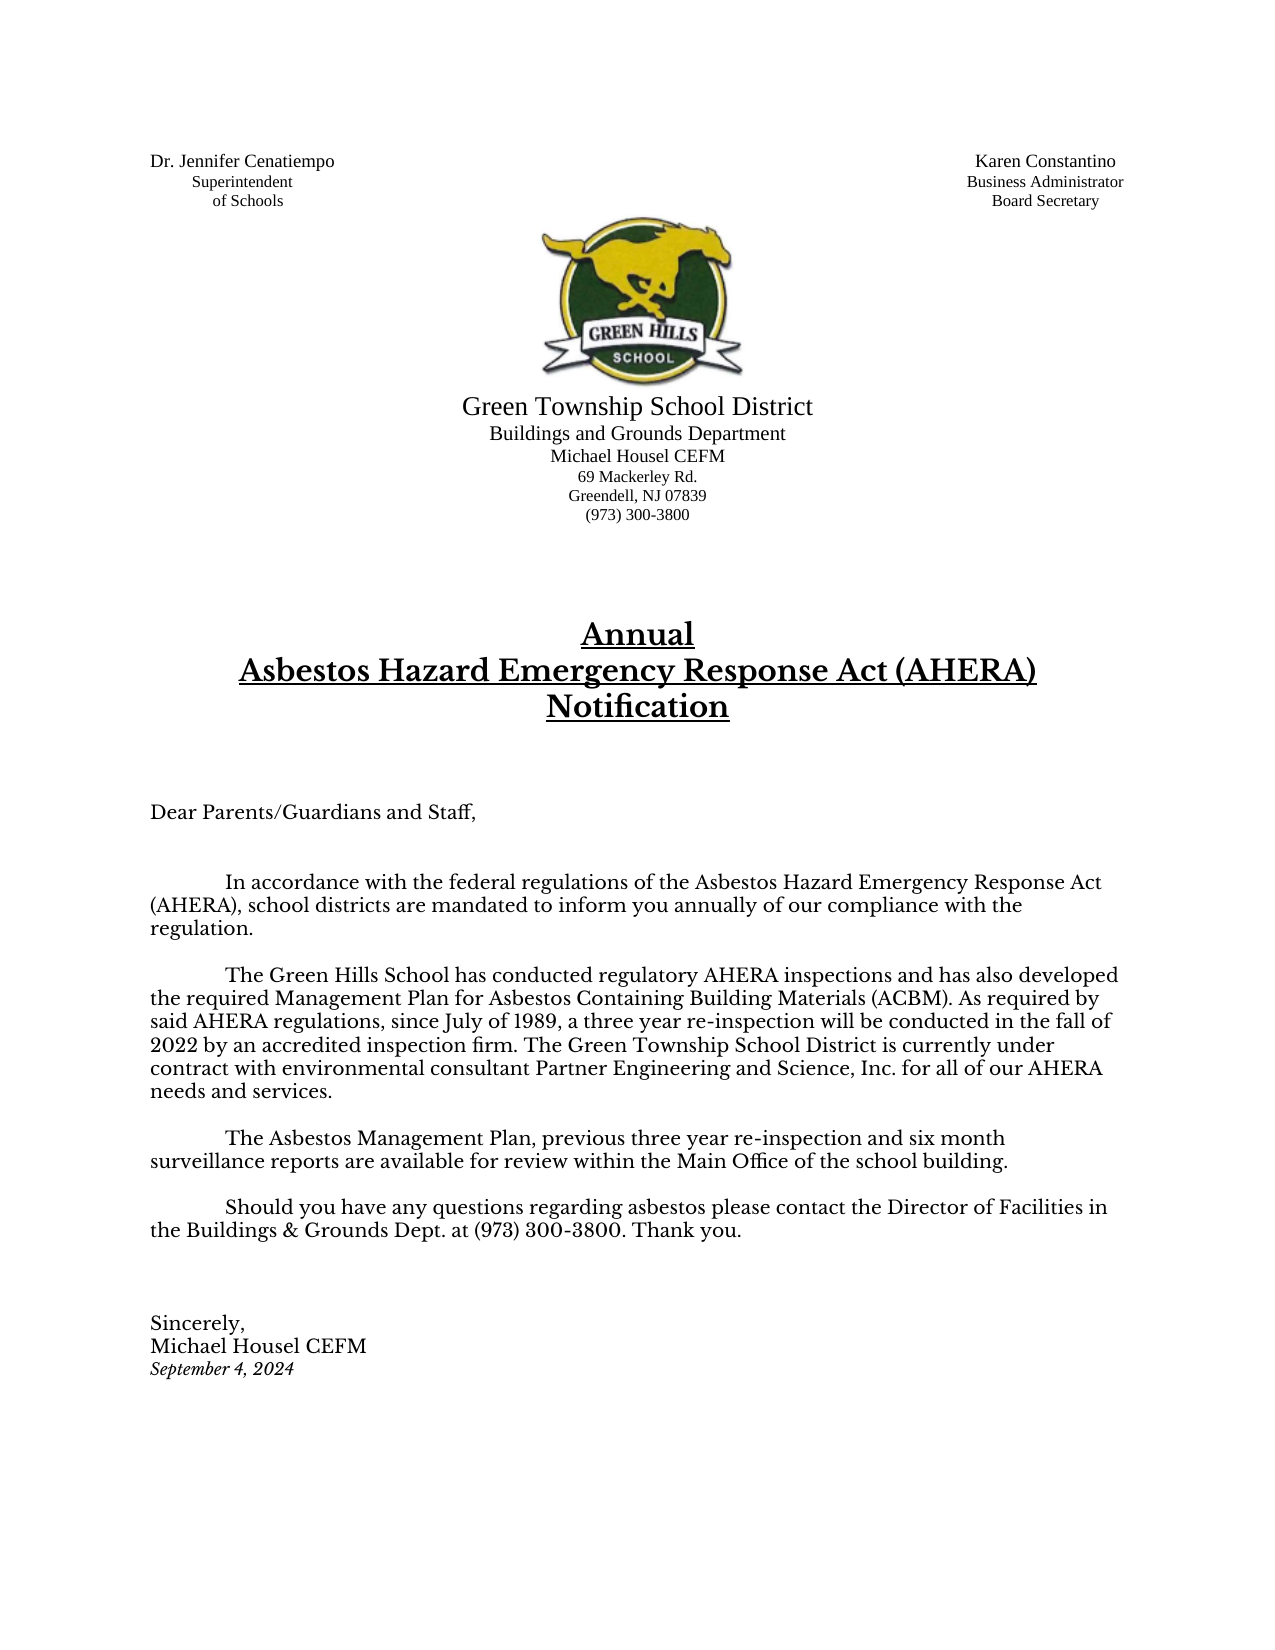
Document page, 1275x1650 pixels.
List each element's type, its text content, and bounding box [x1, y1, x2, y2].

text (973) 300-3800 [150, 505, 1125, 524]
text Annual [150, 617, 1125, 653]
text Michael Housel CEFM [150, 1336, 1125, 1359]
text 69 Mackerley Rd. [150, 466, 1125, 486]
picture [513, 210, 762, 390]
text Michael Housel CEFM [150, 445, 1125, 466]
text Dr. Jennifer Cenatiempo Karen Constantino [150, 150, 1125, 172]
text In accordance with the federal regulations of the Asbestos Hazard Emergency Response Act (AHERA), school districts are mandated to inform you annually of our compliance with the regulation. [150, 871, 1125, 941]
text Sincerely, [150, 1312, 1125, 1336]
text Should you have any questions regarding asbestos please contact the Director of Facilities in the Buildings & Grounds Dept. at (973) 300-3800. Thank you. [150, 1196, 1125, 1243]
text Notification [150, 689, 1125, 725]
text Dear Parents/Guardians and Staff, [150, 801, 1125, 825]
text Superintendent Business Administrator [150, 172, 1125, 191]
text Greendell, NJ 07839 [150, 486, 1125, 505]
text of Schools Board Secretary [150, 191, 1125, 210]
text Buildings and Grounds Department [150, 421, 1125, 445]
text September 4, 2024 [150, 1359, 1125, 1379]
text Asbestos Hazard Emergency Response Act (AHERA) [150, 653, 1125, 689]
text The Asbestos Management Plan, previous three year re-inspection and six month surveillance reports are available for review within the Main Office of the school building. [150, 1127, 1125, 1173]
text The Green Hills School has conducted regulatory AHERA inspections and has also developed the required Management Plan for Asbestos Containing Building Materials (ACBM). As required by said AHERA regulations, since July of 1989, a three year re-inspection will be conducted in the fall of 2022 by an accredited inspection firm. The Green Township School District is currently under contract with environmental consultant Partner Engineering and Science, Inc. for all of our AHERA needs and services. [150, 964, 1125, 1103]
text Green Township School District [150, 389, 1125, 421]
